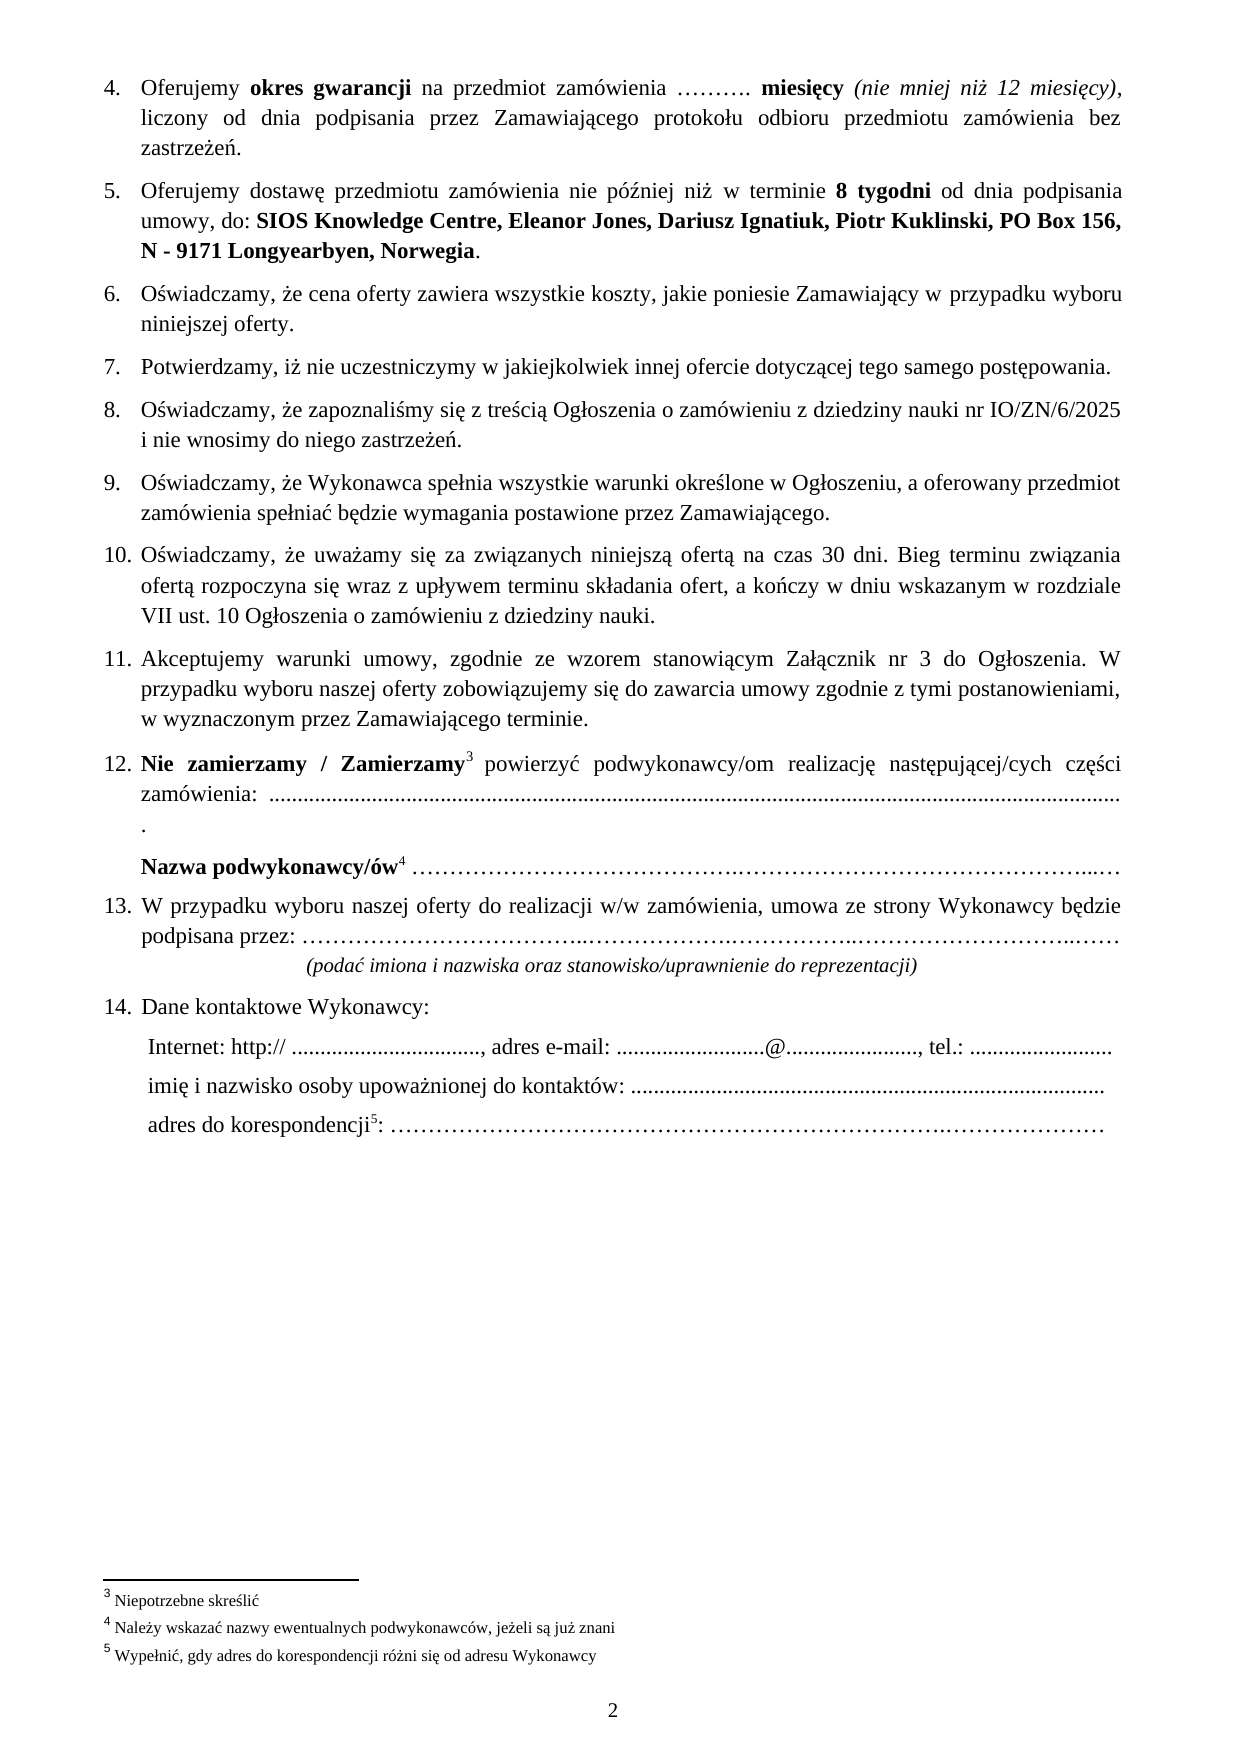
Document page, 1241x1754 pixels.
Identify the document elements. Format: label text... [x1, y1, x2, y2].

text Internet: http:// ................................., adres e-mail: ..........................@......................., tel.: ......................... [148, 1033, 1122, 1060]
list Nazwa podwykonawcy/ów …………………………………….………………………………………...… [141, 853, 1122, 880]
text (podać imiona i nazwiska oraz stanowisko/uprawnienie do reprezentacji) [103, 953, 1122, 977]
list Oświadczamy, że Wykonawca spełnia wszystkie warunki określone w Ogłoszeniu, a oferowany przedmiot zamówienia spełniać będzie wymagania postawione przez Zamawiającego. [103, 469, 1122, 525]
list Oświadczamy, że uważamy się za związanych niniejszą ofertą na czas 30 dni. Bieg terminu związania ofertą rozpoczyna się wraz z upływem terminu składania ofert, a kończy w dniu wskazanym w rozdziale VII ust. 10 Ogłoszenia o zamówieniu z dziedziny nauki. [103, 542, 1122, 628]
list Oferujemy okres gwarancji na przedmiot zamówienia ………. miesięcy (nie mniej niż 12 miesięcy), liczony od dnia podpisania przez Zamawiającego protokołu odbioru przedmiotu zamówienia bez zastrzeżeń. [103, 74, 1122, 161]
list Oświadczamy, że zapoznaliśmy się z treścią Ogłoszenia o zamówieniu z dziedziny nauki nr IO/ZN/6/2025 i nie wnosimy do niego zastrzeżeń. [103, 396, 1122, 452]
list Oświadczamy, że cena oferty zawiera wszystkie koszty, jakie poniesie Zamawiający w przypadku wyboru niniejszej oferty. [103, 280, 1122, 337]
text imię i nazwisko osoby upoważnionej do kontaktów: ................................................................................... [148, 1072, 1122, 1098]
list Akceptujemy warunki umowy, zgodnie ze wzorem stanowiącym Załącznik nr 3 do Ogłoszenia. W przypadku wyboru naszej oferty zobowiązujemy się do zawarcia umowy zgodnie z tymi postanowieniami, w wyznaczonym przez Zamawiającego terminie. [103, 645, 1122, 731]
list Dane kontaktowe Wykonawcy: [103, 993, 1122, 1019]
list Potwierdzamy, iż nie uczestniczymy w jakiejkolwiek innej ofercie dotyczącej tego samego postępowania. [103, 353, 1122, 379]
list Nie zamierzamy / Zamierzamy powierzyć podwykonawcy/om realizację następującej/cych części zamówienia: ...................................................................................................................................................... [103, 748, 1122, 837]
text adres do korespondencji: ……………………………………………………………….………………… [148, 1111, 1122, 1137]
list W przypadku wyboru naszej oferty do realizacji w/w zamówienia, umowa ze strony Wykonawcy będzie podpisana przez: ………………………………..……………….……………..………………………..…… [103, 892, 1122, 949]
list Oferujemy dostawę przedmiotu zamówienia nie później niż w terminie 8 tygodni od dnia podpisania umowy, do: SIOS Knowledge Centre, Eleanor Jones, Dariusz Ignatiuk, Piotr Kuklinski, PO Box 156, N - 9171 Longyearbyen, Norwegia. [103, 177, 1122, 264]
